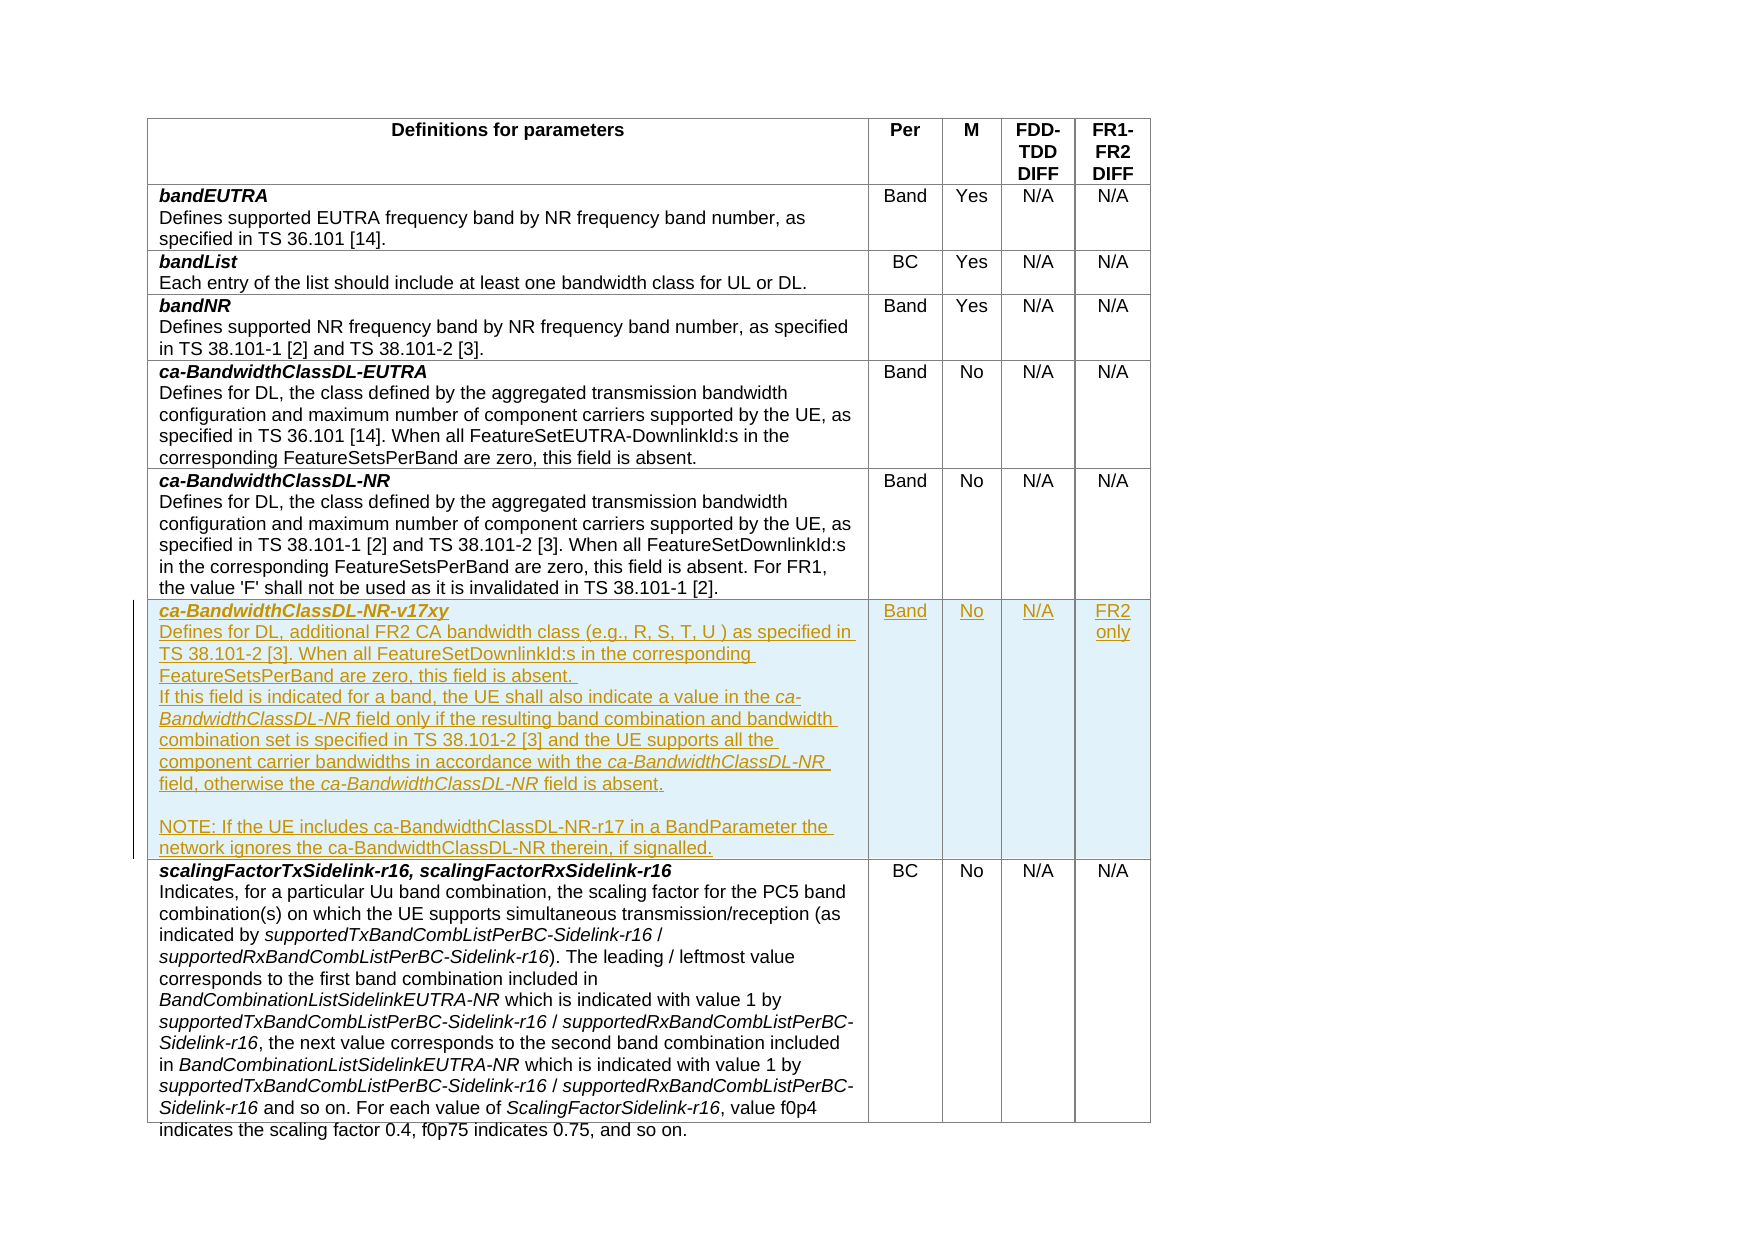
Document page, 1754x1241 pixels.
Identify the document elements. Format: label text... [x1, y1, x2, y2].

table_cell No [943, 469, 1001, 599]
table_cell Yes [943, 185, 1001, 249]
table_cell Yes [943, 295, 1001, 359]
table_cell ca-BandwidthClassDL-EUTRA Defines for DL, the class defined by the aggregated transmission bandwidth configuration and maximum number of component carriers supported by the UE, as specified in TS 36.101 [14]. When all FeatureSetEUTRA-DownlinkId:s in the corresponding FeatureSetsPerBand are zero, this field is absent. [148, 361, 868, 468]
table_header Definitions for parameters [148, 119, 868, 184]
table_cell N/A [1076, 185, 1150, 249]
table_cell N/A [1002, 860, 1074, 1122]
table_cell N/A [1002, 295, 1074, 359]
table_cell ca-BandwidthClassDL-NR Defines for DL, the class defined by the aggregated transmission bandwidth configuration and maximum number of component carriers supported by the UE, as specified in TS 38.101-1 [2] and TS 38.101-2 [3]. When all FeatureSetDownlinkId:s in the corresponding FeatureSetsPerBand are zero, this field is absent. For FR1, the value 'F' shall not be used as it is invalidated in TS 38.101-1 [2]. [148, 469, 868, 599]
table_cell BC [869, 251, 942, 294]
table_header Per [869, 119, 942, 184]
table_cell Band [869, 361, 942, 468]
table_cell bandEUTRA Defines supported EUTRA frequency band by NR frequency band number, as specified in TS 36.101 [14]. [148, 185, 868, 249]
table_cell No [943, 860, 1001, 1122]
table_header M [943, 119, 1001, 184]
table_cell BC [869, 860, 942, 1122]
table_cell Band [869, 185, 942, 249]
table_cell N/A [1002, 469, 1074, 599]
table_cell bandNR Defines supported NR frequency band by NR frequency band number, as specified in TS 38.101-1 [2] and TS 38.101-2 [3]. [148, 295, 868, 359]
table_cell N/A [1002, 361, 1074, 468]
table_cell Band [869, 469, 942, 599]
table_cell N/A [1076, 361, 1150, 468]
table_cell Band [869, 295, 942, 359]
table_cell N/A [1076, 251, 1150, 294]
table_cell N/A [1076, 295, 1150, 359]
table_header FR1-FR2 DIFF [1076, 119, 1150, 184]
table_cell N/A [1002, 185, 1074, 249]
table_cell N/A [1002, 251, 1074, 294]
table_cell Yes [943, 251, 1001, 294]
table_header FDD-TDD DIFF [1002, 119, 1074, 184]
table_cell No [943, 361, 1001, 468]
table_cell N/A [1076, 860, 1150, 1122]
table_cell bandList Each entry of the list should include at least one bandwidth class for UL or DL. [148, 251, 868, 294]
table_cell N/A [1076, 469, 1150, 599]
table_cell scalingFactorTxSidelink-r16, scalingFactorRxSidelink-r16 Indicates, for a particular Uu band combination, the scaling factor for the PC5 band combination(s) on which the UE supports simultaneous transmission/reception (as indicated by supportedTxBandCombListPerBC-Sidelink-r16 / supportedRxBandCombListPerBC-Sidelink-r16). The leading / leftmost value corresponds to the first band combination included in BandCombinationListSidelinkEUTRA-NR which is indicated with value 1 by supportedTxBandCombListPerBC-Sidelink-r16 / supportedRxBandCombListPerBC-Sidelink-r16, the next value corresponds to the second band combination included in BandCombinationListSidelinkEUTRA-NR which is indicated with value 1 by supportedTxBandCombListPerBC-Sidelink-r16 / supportedRxBandCombListPerBC-Sidelink-r16 and so on. For each value of ScalingFactorSidelink-r16, value f0p4 indicates the scaling factor 0.4, f0p75 indicates 0.75, and so on. [148, 860, 868, 1122]
